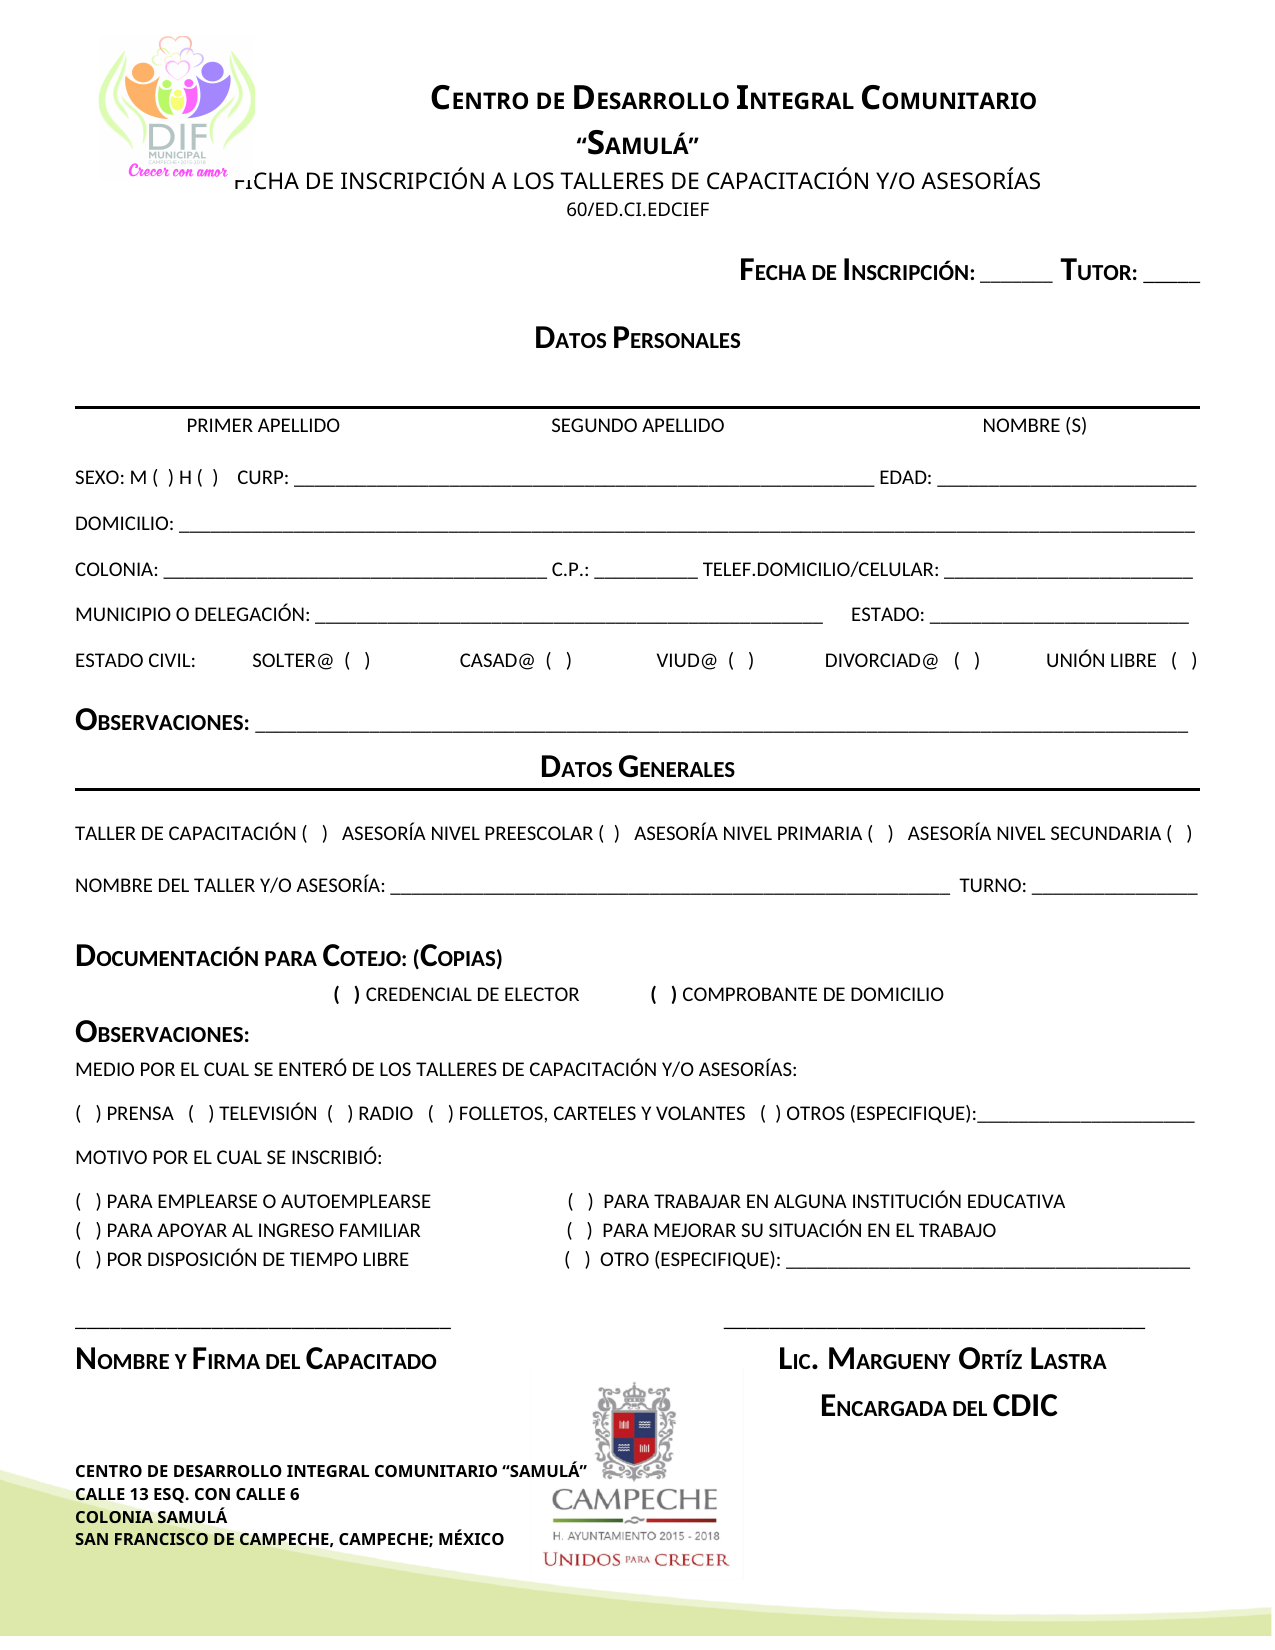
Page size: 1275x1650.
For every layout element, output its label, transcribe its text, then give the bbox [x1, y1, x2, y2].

text FECHA DE INSCRIPCIÓN: _______ TUTOR: _____ [75, 248, 1200, 289]
text PRIMER APELLIDO SEGUNDO APELLIDO NOMBRE (S) [75, 412, 1200, 437]
text ( ) POR DISPOSICIÓN DE TIEMPO LIBRE ( ) OTRO (ESPECIFIQUE): _______________________________________ [75, 1246, 1200, 1272]
text DATOS GENERALES [75, 745, 1200, 788]
picture [0, 1340, 1272, 1636]
text NOMBRE Y FIRMA DEL CAPACITADO LIC. MARGUENY ORTÍZ LASTRA [75, 1337, 1200, 1377]
text NOMBRE DEL TALLER Y/O ASESORÍA: ______________________________________________________ TURNO: ________________ [75, 873, 1200, 898]
text ( ) PARA EMPLEARSE O AUTOEMPLEARSE ( ) PARA TRABAJAR EN ALGUNA INSTITUCIÓN EDUCATIVA [75, 1188, 1200, 1213]
text DATOS PERSONALES [75, 316, 1200, 356]
text DOCUMENTACIÓN PARA COTEJO: (COPIAS) [75, 934, 1200, 975]
text MOTIVO POR EL CUAL SE INSCRIBIÓ: [75, 1144, 1200, 1169]
text ESTADO CIVIL: SOLTER@ ( ) CASAD@ ( ) VIUD@ ( ) DIVORCIAD@ ( ) UNIÓN LIBRE ( ) [75, 647, 1200, 673]
text ( ) CREDENCIAL DE ELECTOR ( ) COMPROBANTE DE DOMICILIO [75, 981, 1200, 1006]
text ( ) PARA APOYAR AL INGRESO FAMILIAR ( ) PARA MEJORAR SU SITUACIÓN EN EL TRABAJO [75, 1217, 1200, 1242]
text _________________________________ _____________________________________ [75, 1304, 1200, 1333]
text ENCARGADA DEL CDIC [75, 1383, 1200, 1424]
text OBSERVACIONES: __________________________________________________________________________________________ [75, 698, 1200, 739]
text TALLER DE CAPACITACIÓN ( ) ASESORÍA NIVEL PREESCOLAR ( ) ASESORÍA NIVEL PRIMARIA ( ) ASESORÍA NIVEL SECUNDARIA ( ) [75, 820, 1200, 846]
text MUNICIPIO O DELEGACIÓN: _________________________________________________ ESTADO: _________________________ [75, 601, 1200, 627]
text DOMICILIO: __________________________________________________________________________________________________ [75, 510, 1200, 535]
picture [98, 36, 255, 180]
text MEDIO POR EL CUAL SE ENTERÓ DE LOS TALLERES DE CAPACITACIÓN Y/O ASESORÍAS: [75, 1057, 1200, 1082]
text SEXO: M ( ) H ( ) CURP: ________________________________________________________ EDAD: _________________________ [75, 464, 1200, 490]
text OBSERVACIONES: [75, 1010, 1200, 1051]
text ( ) PRENSA ( ) TELEVISIÓN ( ) RADIO ( ) FOLLETOS, CARTELES Y VOLANTES ( ) OTROS (ESPECIFIQUE):_____________________ [75, 1100, 1200, 1126]
text COLONIA: _____________________________________ C.P.: __________ TELEF.DOMICILIO/CELULAR: ________________________ [75, 556, 1200, 581]
